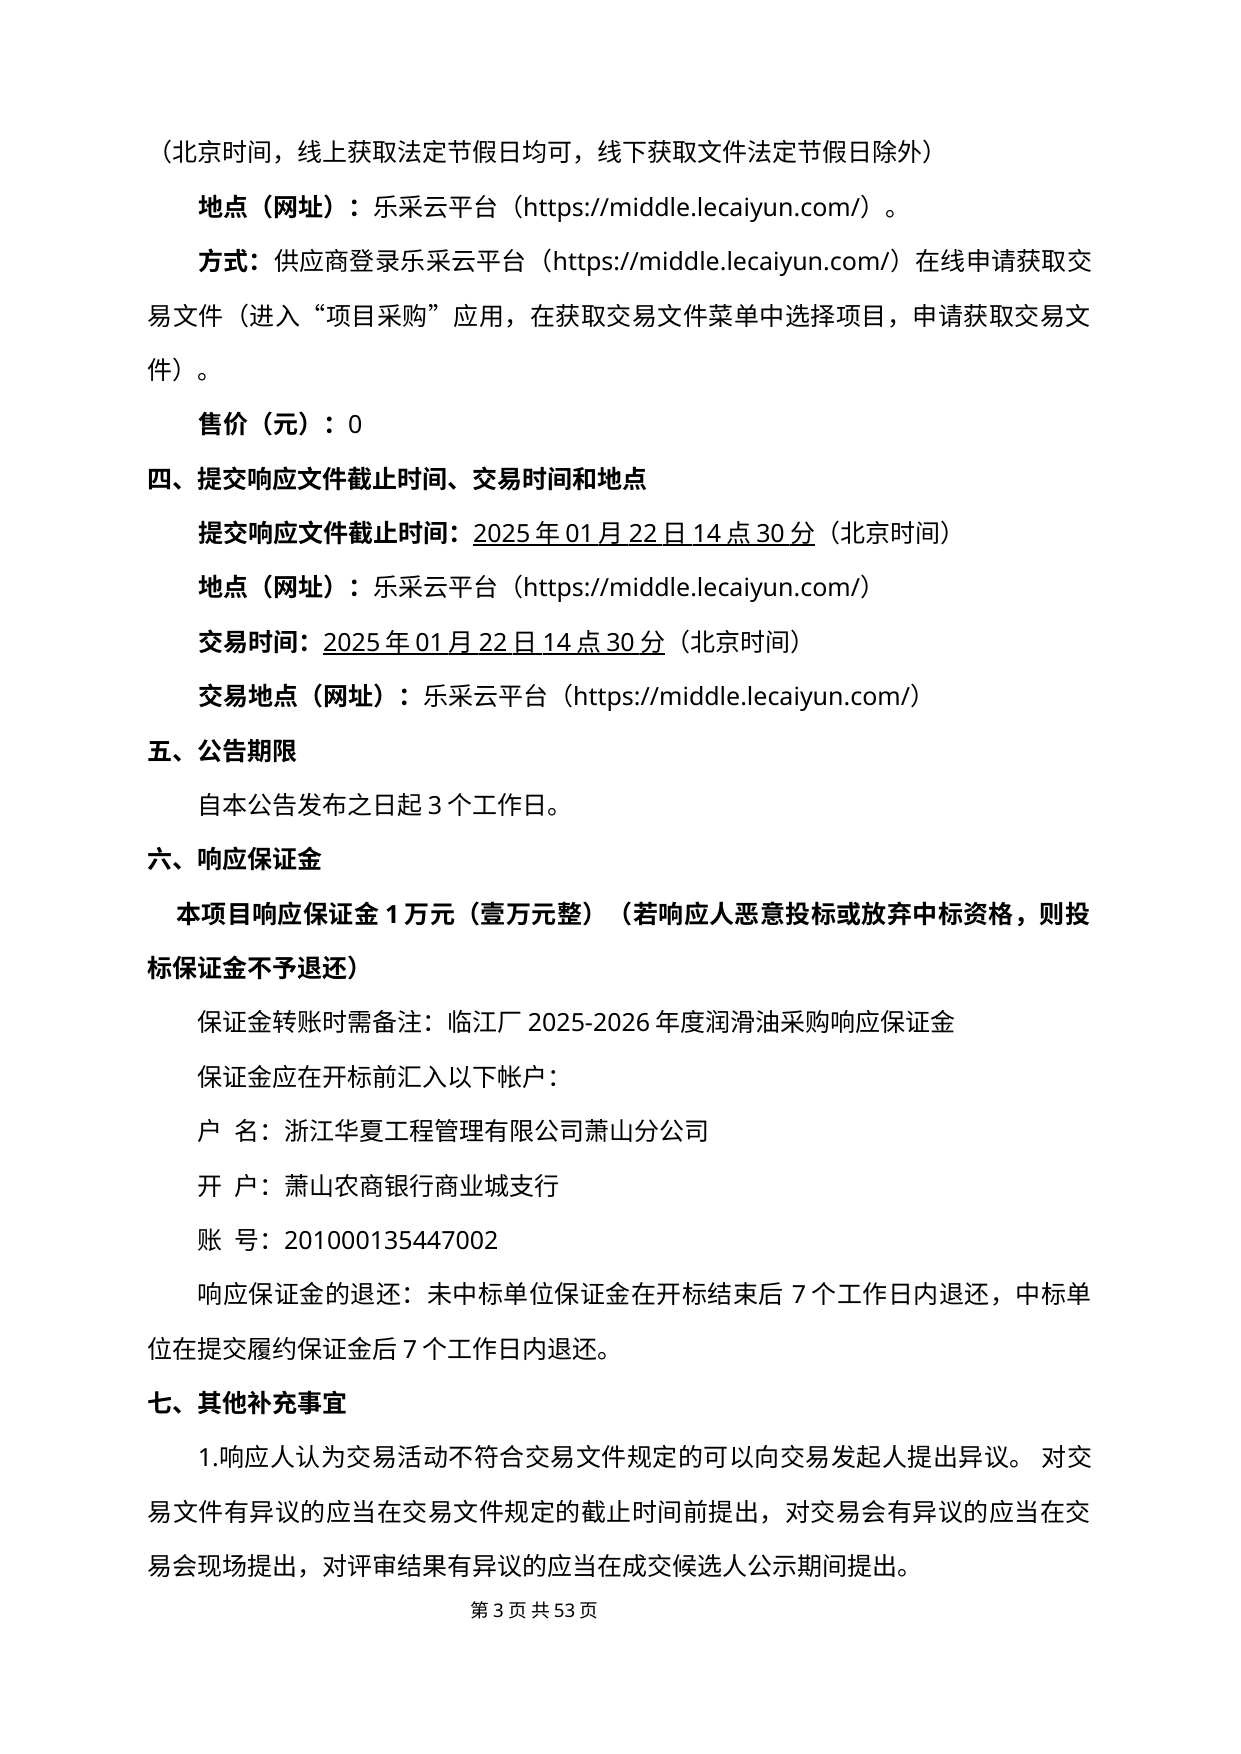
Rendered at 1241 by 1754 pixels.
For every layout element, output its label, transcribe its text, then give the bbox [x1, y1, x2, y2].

list 本项目响应保证金1万元（壹万元整）（若响应人恶意投标或放弃中标资格，则投标保证金不予退还） [148, 894, 1092, 985]
list 响应保证金 [148, 840, 1092, 876]
list 户 名：浙江华夏工程管理有限公司萧山分公司 [148, 1112, 1092, 1148]
text 方式：供应商登录乐采云平台（https://middle.lecaiyun.com/）在线申请获取交易文件（进入“项目采购”应用，在获取交易文件菜单中选择项目，申请获取交易文件）。 [148, 242, 1092, 387]
list 响应保证金的退还：未中标单位保证金在开标结束后7个工作日内退还，中标单位在提交履约保证金后7个工作日内退还。 [148, 1275, 1092, 1365]
text 提交响应文件截止时间：2025年01月22日14点30分（北京时间） [148, 513, 1092, 550]
list 账 号：201000135447002 [148, 1220, 1092, 1257]
text 七、其他补充事宜 [148, 1383, 1092, 1420]
list 保证金应在开标前汇入以下帐户： [148, 1057, 1092, 1093]
text 五、公告期限 [148, 731, 1092, 767]
text 四、提交响应文件截止时间、交易时间和地点 [148, 459, 1092, 495]
text 售价（元）：0 [148, 405, 1092, 441]
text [148, 133, 1092, 169]
text 交易地点（网址）：乐采云平台（https://middle.lecaiyun.com/） [148, 677, 1092, 713]
list 保证金转账时需备注：临江厂2025-2026年度润滑油采购响应保证金 [148, 1003, 1092, 1039]
text 自本公告发布之日起3个工作日。 [148, 785, 1092, 822]
list 开 户：萧山农商银行商业城支行 [148, 1166, 1092, 1202]
text 交易时间：2025年01月22日14点30分（北京时间） [148, 622, 1092, 658]
text 1.响应人认为交易活动不符合交易文件规定的可以向交易发起人提出异议。 对交易文件有异议的应当在交易文件规定的截止时间前提出，对交易会有异议的应当在交易会现场提出，对评审结果有异议的应当在成交候选人公示期间提出。 [148, 1438, 1092, 1583]
text 地点（网址）：乐采云平台（https://middle.lecaiyun.com/） [148, 568, 1092, 604]
text 地点（网址）：乐采云平台（https://middle.lecaiyun.com/）。 [148, 187, 1092, 223]
